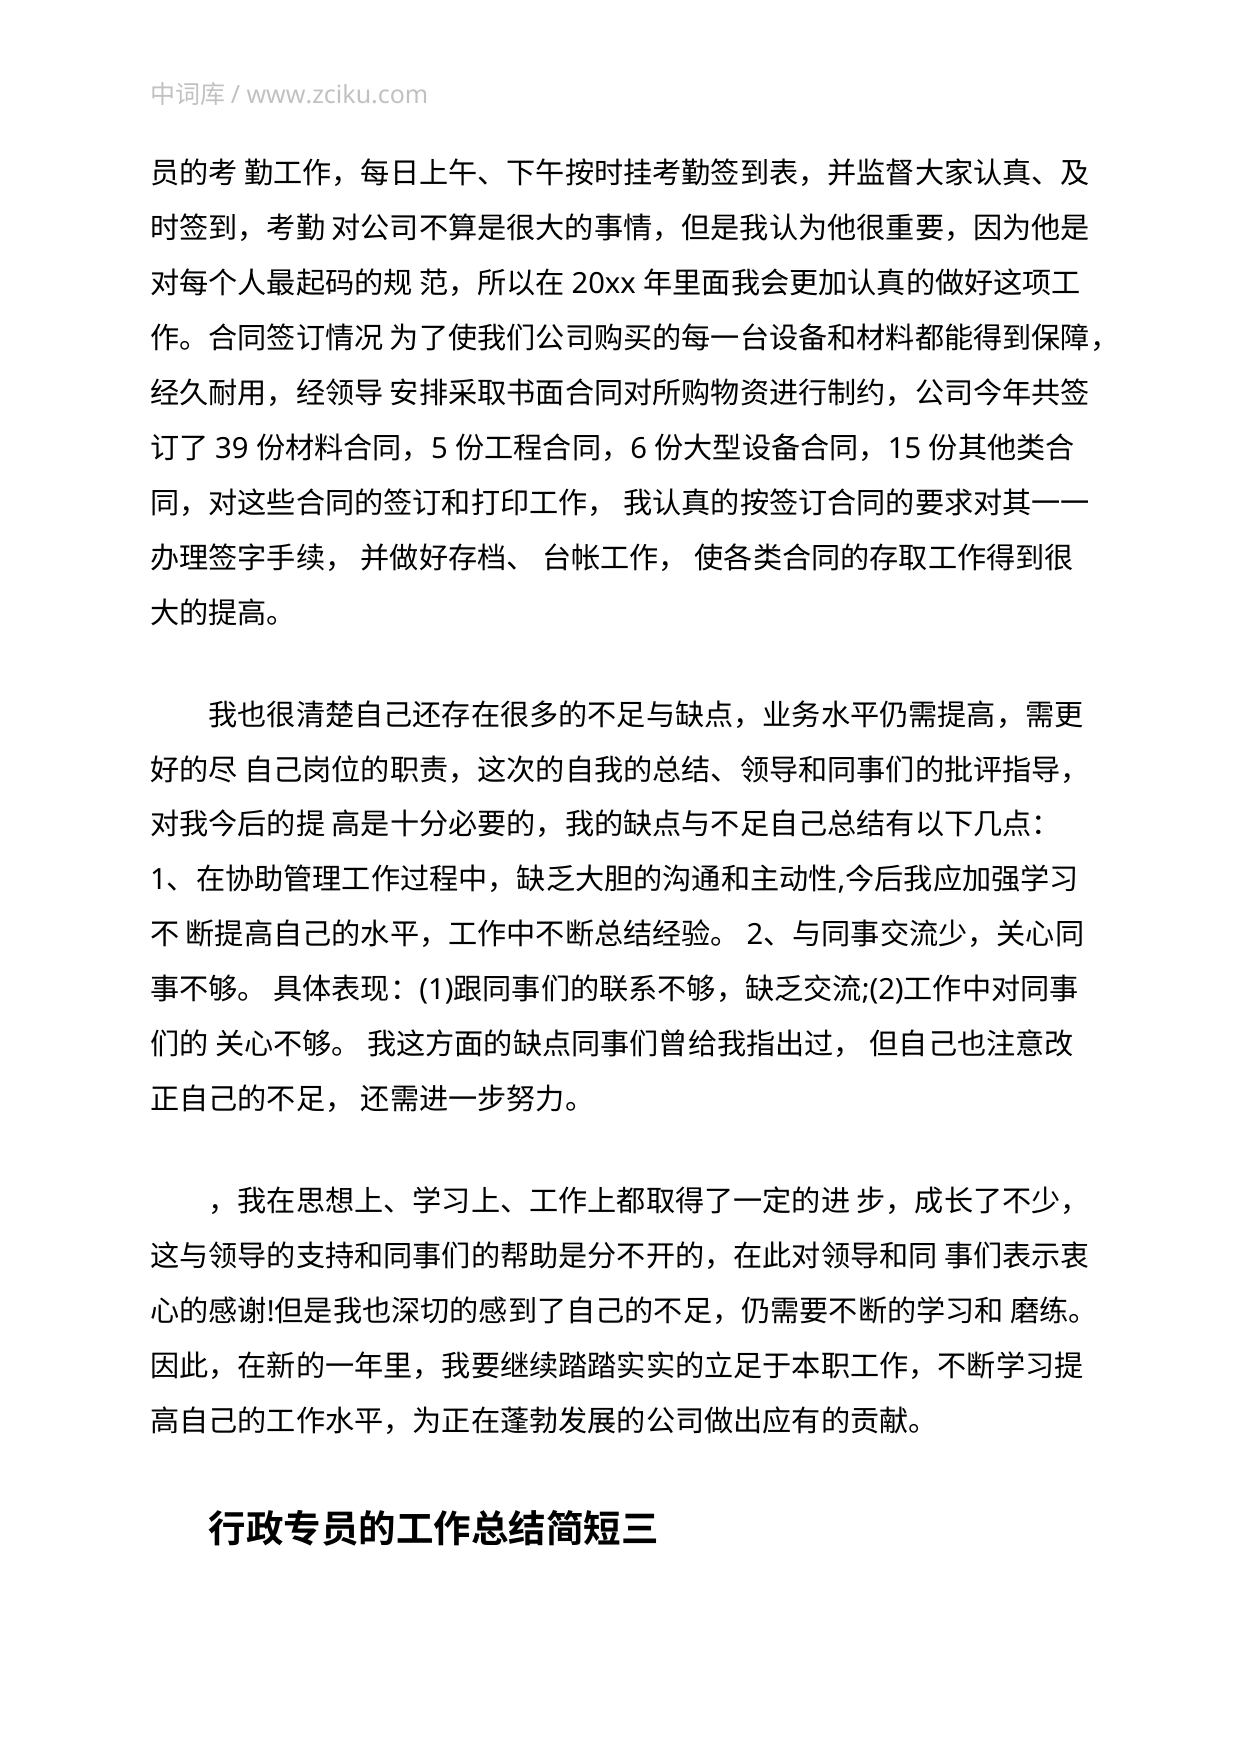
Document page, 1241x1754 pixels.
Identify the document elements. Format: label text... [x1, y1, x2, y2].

text ，我在思想上、学习上、工作上都取得了一定的进 步，成长了不少，这与领导的支持和同事们的帮助是分不开的，在此对领导和同 事们表示衷心的感谢!但是我也深切的感到了自己的不足，仍需要不断的学习和 磨练。因此，在新的一年里，我要继续踏踏实实的立足于本职工作，不断学习提 高自己的工作水平，为正在蓬勃发展的公司做出应有的贡献。 [150, 1177, 1090, 1439]
text 行政专员的工作总结简短三 [150, 1499, 1090, 1553]
text 我也很清楚自己还存在很多的不足与缺点，业务水平仍需提高，需更好的尽 自己岗位的职责，这次的自我的总结、领导和同事们的批评指导，对我今后的提 高是十分必要的，我的缺点与不足自己总结有以下几点： 1、在协助管理工作过程中，缺乏大胆的沟通和主动性,今后我应加强学习不 断提高自己的水平，工作中不断总结经验。 2、与同事交流少，关心同事不够。 具体表现：(1)跟同事们的联系不够，缺乏交流;(2)工作中对同事们的 关心不够。 我这方面的缺点同事们曾给我指出过， 但自己也注意改正自己的不足， 还需进一步努力。 [150, 691, 1090, 1118]
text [150, 150, 1090, 632]
